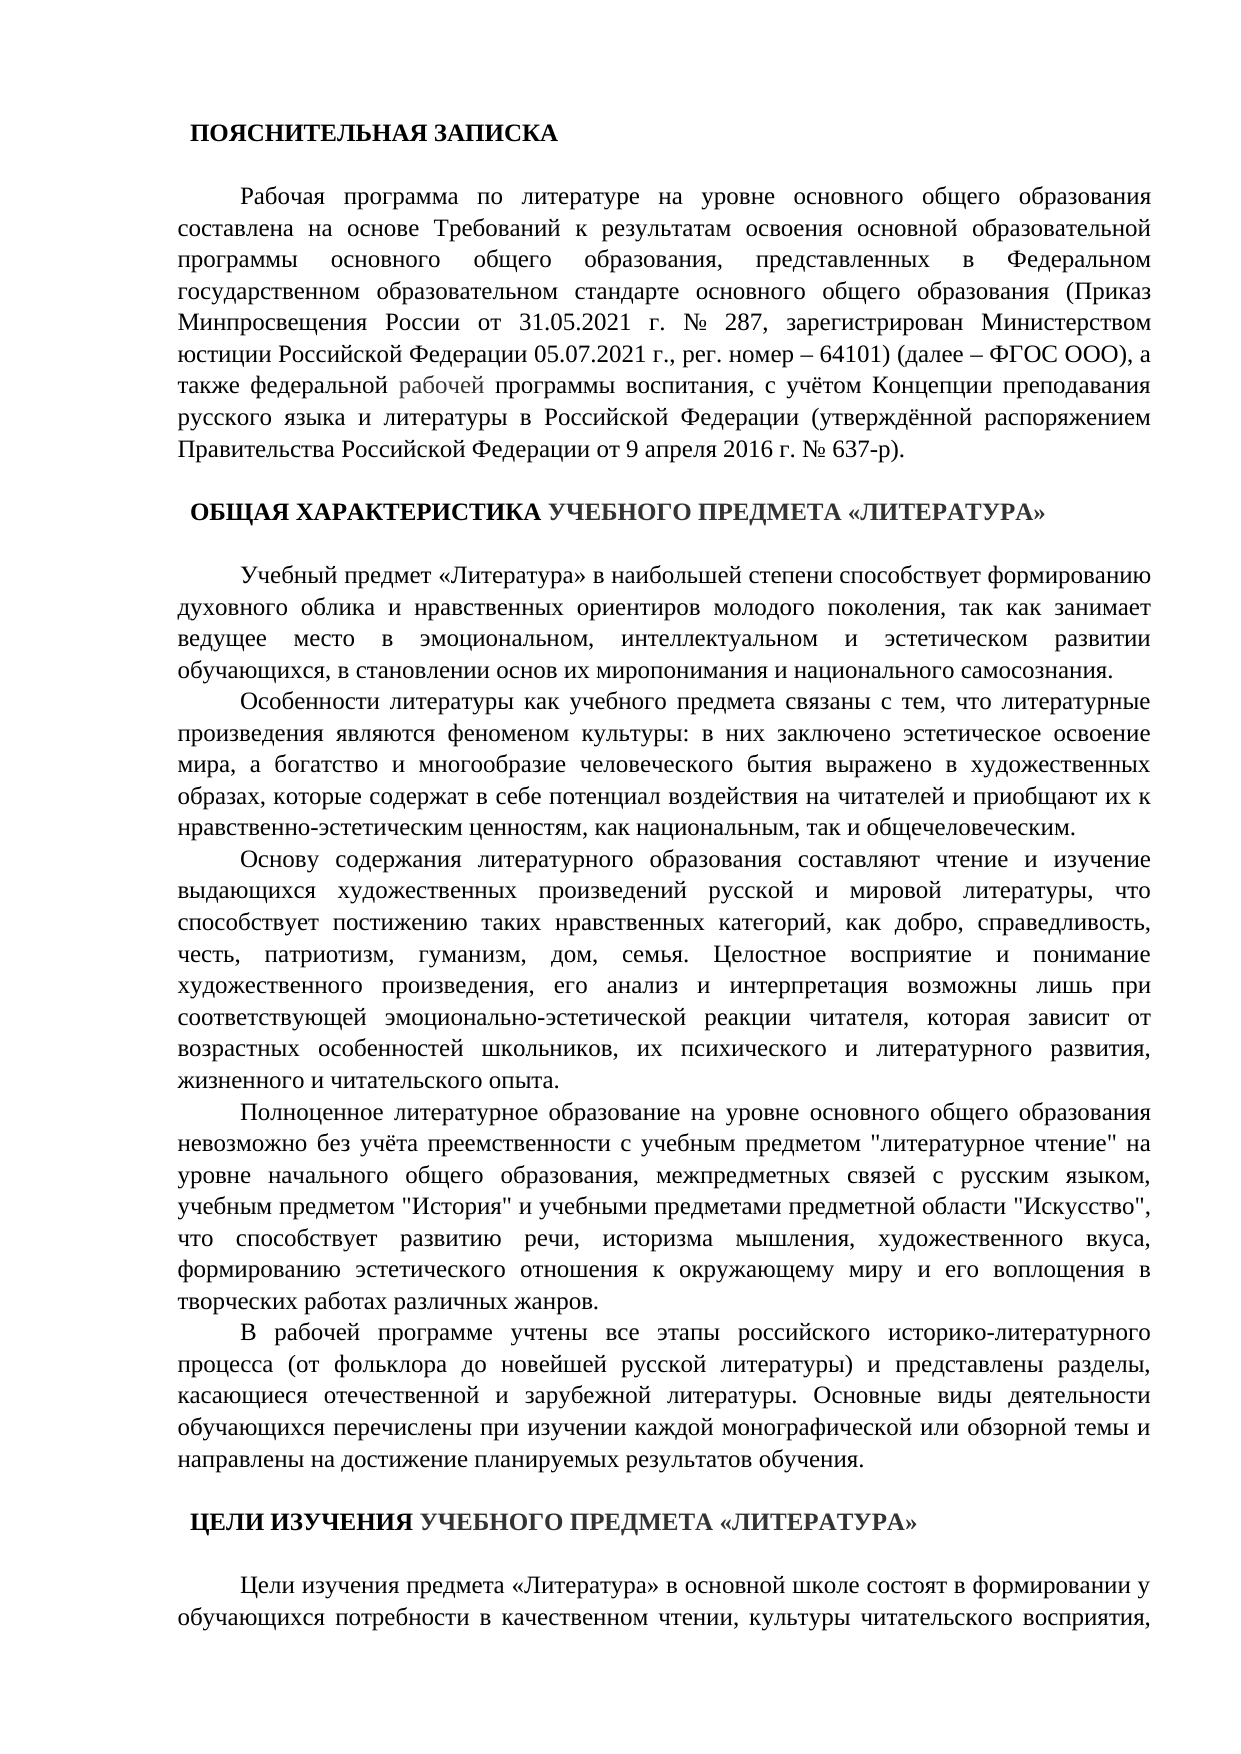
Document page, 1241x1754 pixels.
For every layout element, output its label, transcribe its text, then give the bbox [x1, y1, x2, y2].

text ПОЯСНИТЕЛЬНАЯ ЗАПИСКА [190, 118, 1152, 147]
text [177, 1570, 1152, 1630]
text В рабочей программе учтены все этапы российского историко-литературного процесса (от фольклора до новейшей русской литературы) и представлены разделы, касающиеся отечественной и зарубежной литературы. Основные виды деятельности обучающихся перечислены при изучении каждой монографической или обзорной темы и направлены на достижение планируемых результатов обучения. [177, 1317, 1152, 1472]
text Особенности литературы как учебного предмета связаны с тем, что литературные произведения являются феноменом культуры: в них заключено эстетическое освоение мира, а богатство и многообразие человеческого бытия выражено в художественных образах, которые содержат в себе потенциал воздействия на читателей и приобщают их к нравственно-эстетическим ценностям, как национальным, так и общечеловеческим. [177, 686, 1152, 841]
text Основу содержания литературного образования составляют чтение и изучение выдающихся художественных произведений русской и мировой литературы, что способствует постижению таких нравственных категорий, как добро, справедливость, честь, патриотизм, гуманизм, дом, семья. Целостное восприятие и понимание художественного произведения, его анализ и интерпретация возможны лишь при соответствующей эмоционально-эстетической реакции читателя, которая зависит от возрастных особенностей школьников, их психического и литературного развития, жизненного и читательского опыта. [177, 844, 1152, 1094]
text ЦЕЛИ ИЗУЧЕНИЯ УЧЕБНОГО ПРЕДМЕТА «ЛИТЕРАТУРА» [190, 1507, 1152, 1536]
text ОБЩАЯ ХАРАКТЕРИСТИКА УЧЕБНОГО ПРЕДМЕТА «ЛИТЕРАТУРА» [190, 497, 1152, 526]
text Рабочая программа по литературе на уровне основного общего образования составлена на основе Требований к результатам освоения основной образовательной программы основного общего образования, представленных в Федеральном государственном образовательном стандарте основного общего образования (Приказ Минпросвещения России от 31.05.2021 г. № 287, зарегистрирован Министерством юстиции Российской Федерации 05.07.2021 г., рег. номер – 64101) (далее – ФГОС ООО), а также федеральной рабочей программы воспитания, с учётом Концепции преподавания русского языка и литературы в Российской Федерации (утверждённой распоряжением Правительства Российской Федерации от 9 апреля 2016 г. № 637-р). [177, 181, 1152, 462]
text Учебный предмет «Литература» в наибольшей степени способствует формированию духовного облика и нравственных ориентиров молодого поколения, так как занимает ведущее место в эмоциональном, интеллектуальном и эстетическом развитии обучающихся, в становлении основ их миропонимания и национального самосознания. [177, 560, 1152, 683]
text Полноценное литературное образование на уровне основного общего образования невозможно без учёта преемственности с учебным предметом "литературное чтение" на уровне начального общего образования, межпредметных связей с русским языком, учебным предметом "История" и учебными предметами предметной области "Искусство", что способствует развитию речи, историзма мышления, художественного вкуса, формированию эстетического отношения к окружающему миру и его воплощения в творческих работах различных жанров. [177, 1097, 1152, 1315]
